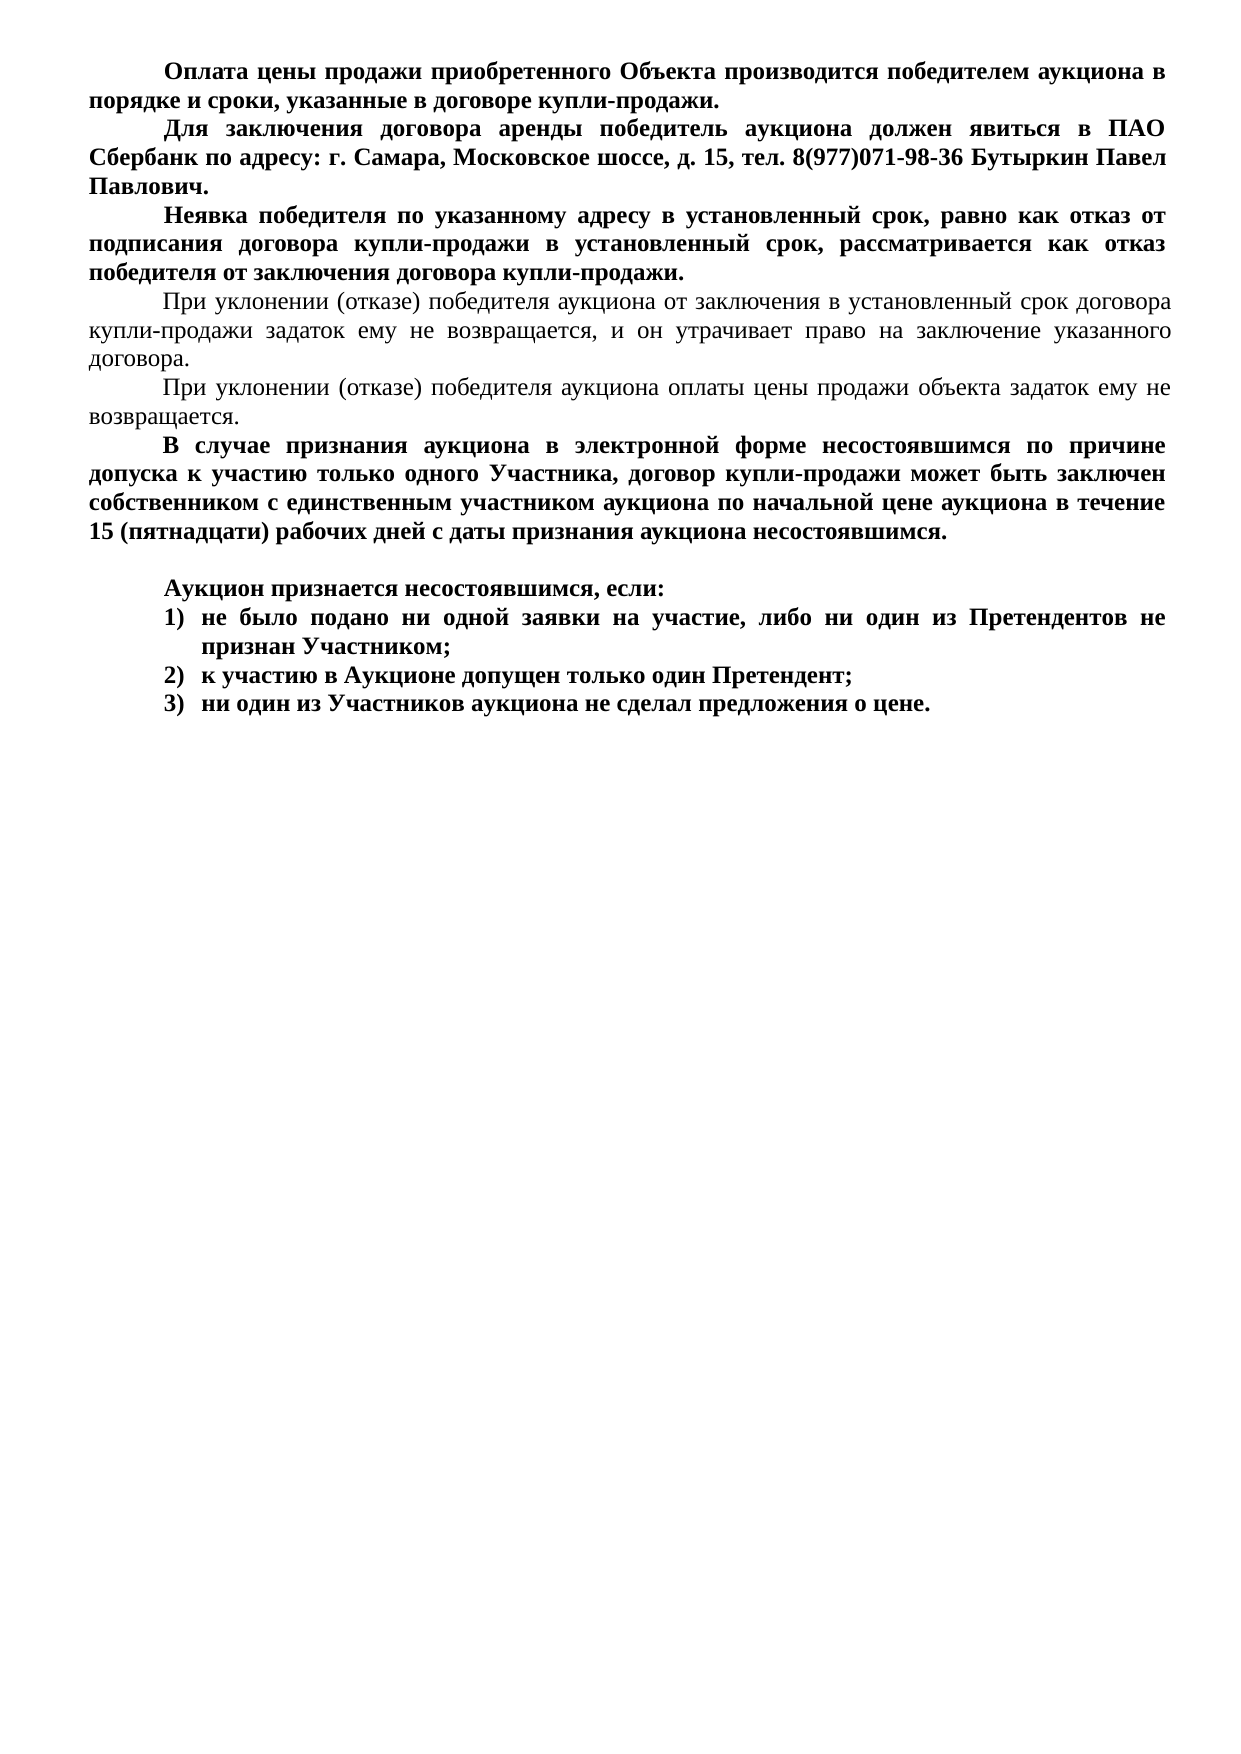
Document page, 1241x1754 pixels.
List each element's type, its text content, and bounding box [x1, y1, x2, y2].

text При уклонении (отказе) победителя аукциона оплаты цены продажи объекта задаток ему не возвращается. [89, 372, 1172, 430]
list не было подано ни одной заявки на участие, либо ни один из Претендентов не признан Участником; [164, 602, 1167, 660]
text Для заключения договора аренды победитель аукциона должен явиться в ПАО Сбербанк по адресу: г. Самара, Московское шоссе, д. 15, тел. 8(977)071-98-36 Бутыркин Павел Павлович. [89, 113, 1167, 200]
text Оплата цены продажи приобретенного Объекта производится победителем аукциона в порядке и сроки, указанные в договоре купли-продажи. [89, 56, 1167, 113]
text При уклонении (отказе) победителя аукциона от заключения в установленный срок договора купли-продажи задаток ему не возвращается, и он утрачивает право на заключение указанного договора. [89, 286, 1172, 372]
list к участию в Аукционе допущен только один Претендент; [164, 660, 1167, 688]
text Неявка победителя по указанному адресу в установленный срок, равно как отказ от подписания договора купли-продажи в установленный срок, рассматривается как отказ победителя от заключения договора купли-продажи. [89, 200, 1167, 286]
text В случае признания аукциона в электронной форме несостоявшимся по причине допуска к участию только одного Участника, договор купли-продажи может быть заключен собственником с единственным участником аукциона по начальной цене аукциона в течение 15 (пятнадцати) рабочих дней с даты признания аукциона несостоявшимся. [89, 430, 1167, 545]
list ни один из Участников аукциона не сделал предложения о цене. [164, 688, 1167, 717]
text Аукцион признается несостоявшимся, если: [89, 573, 1167, 602]
